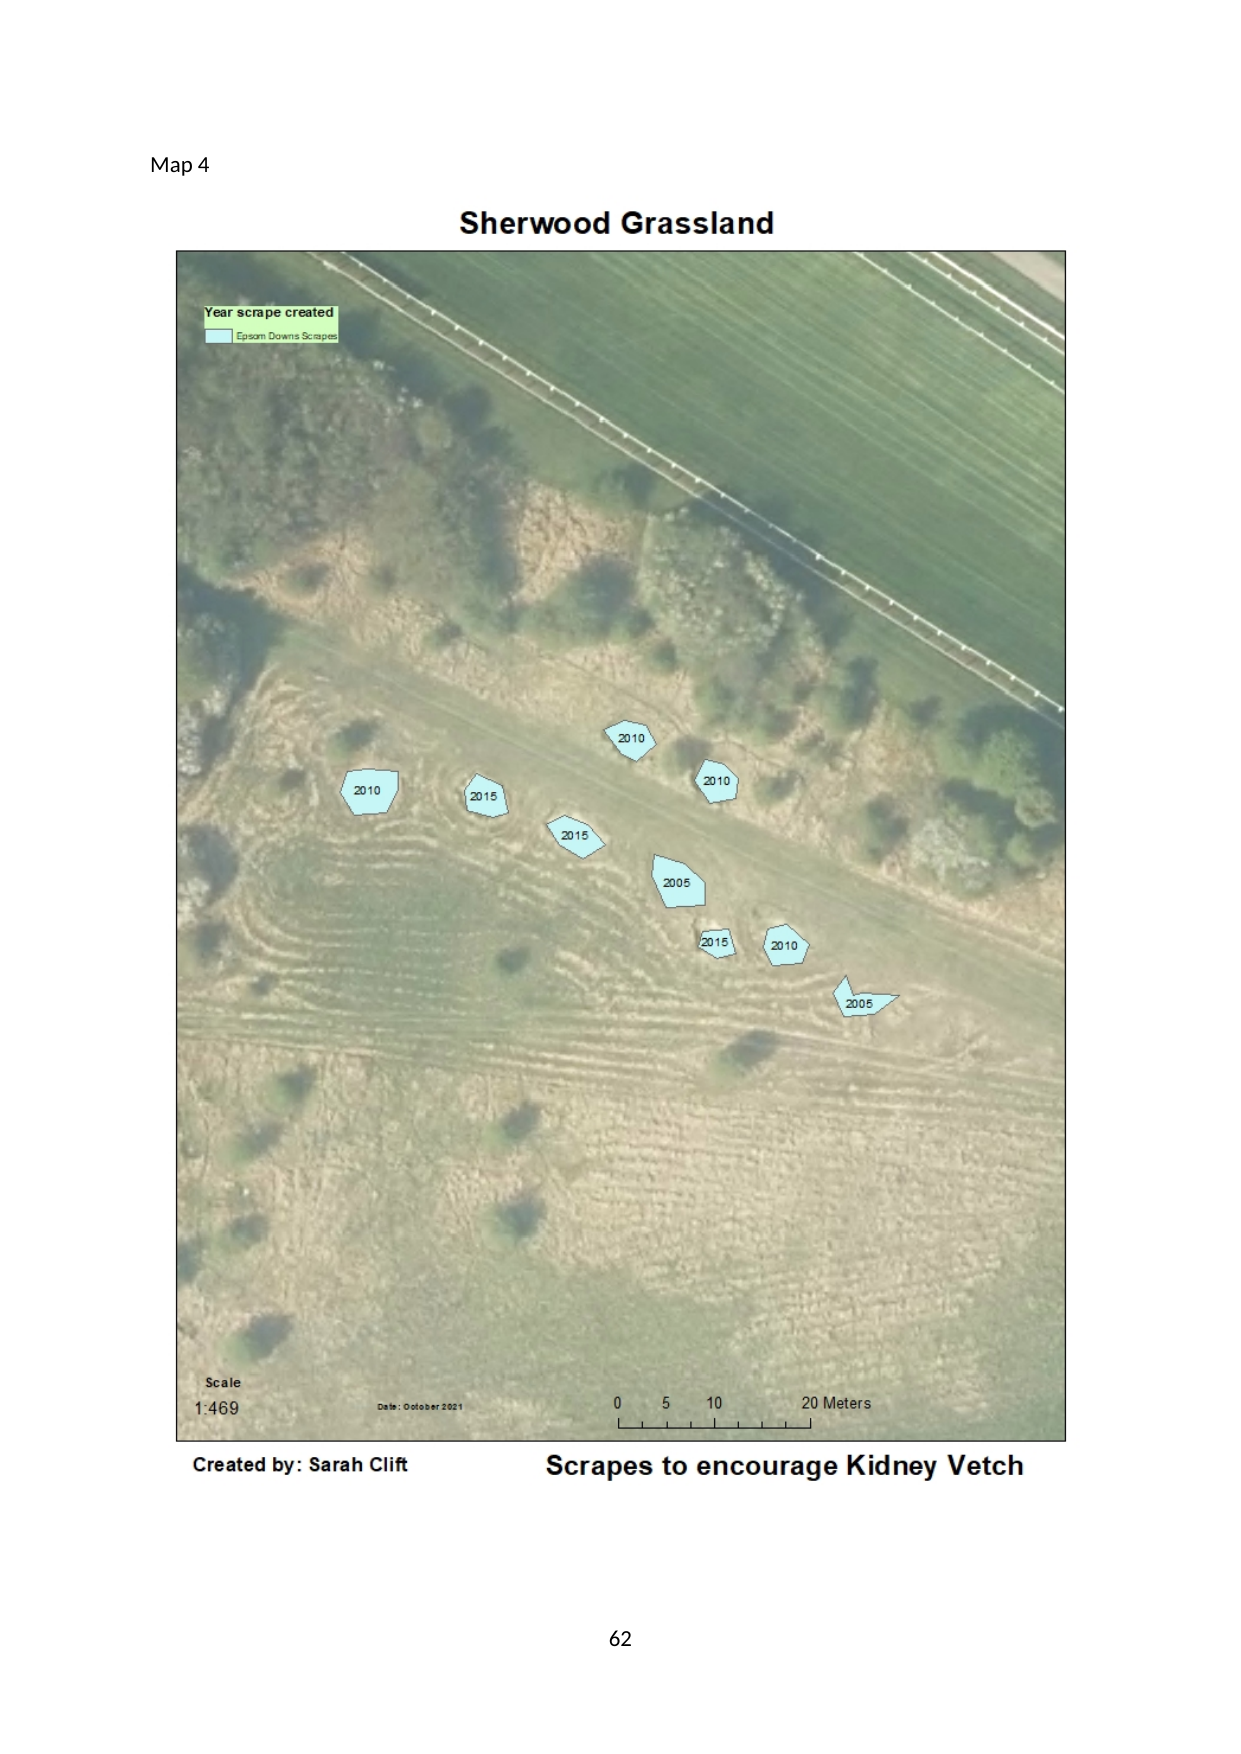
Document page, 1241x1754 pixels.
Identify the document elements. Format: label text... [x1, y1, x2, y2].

text Map 4 [150, 150, 1090, 178]
picture [150, 178, 1091, 1507]
